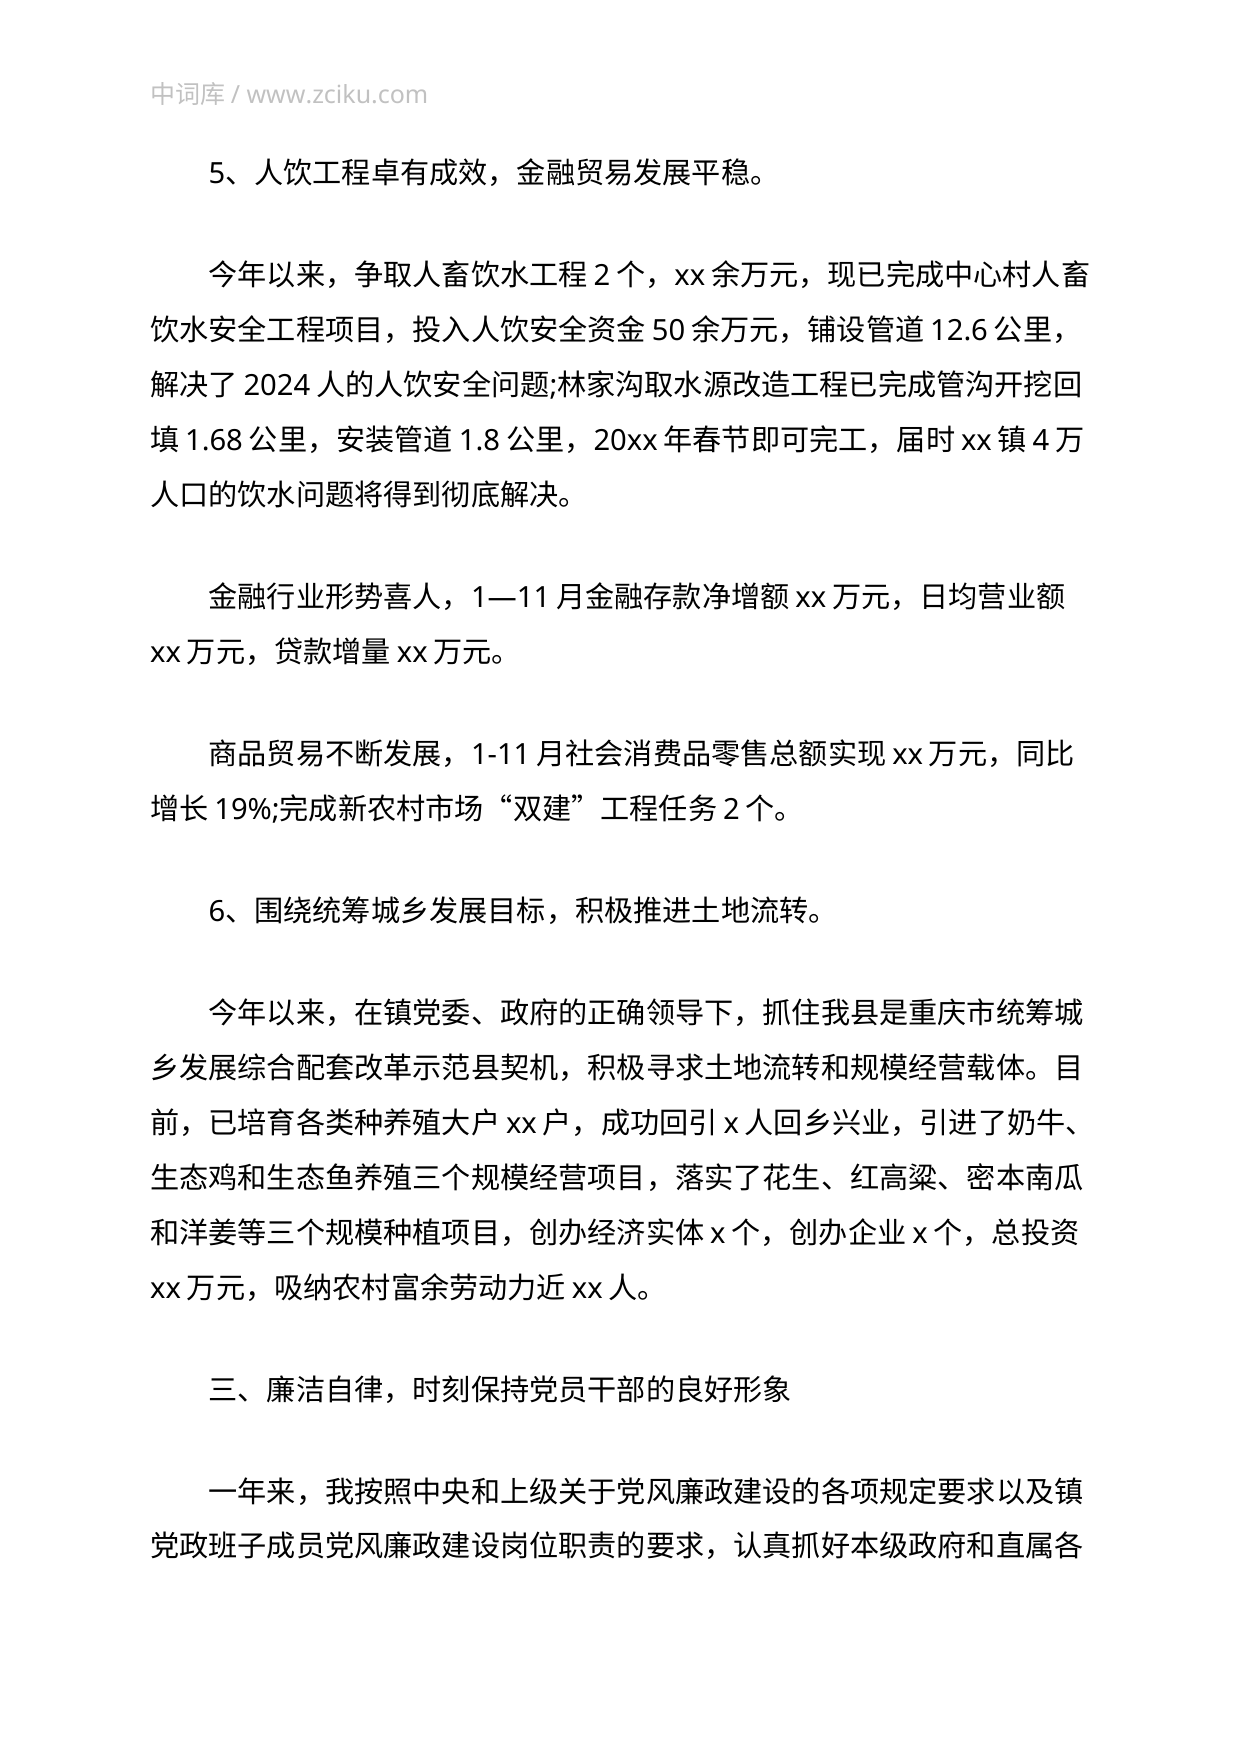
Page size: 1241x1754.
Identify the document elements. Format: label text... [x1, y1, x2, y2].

text 金融行业形势喜人，1—11月金融存款净增额xx万元，日均营业额xx万元，贷款增量xx万元。 [150, 574, 1090, 671]
text 三、廉洁自律，时刻保持党员干部的良好形象 [150, 1366, 1090, 1409]
text 今年以来，争取人畜饮水工程2个，xx余万元，现已完成中心村人畜饮水安全工程项目，投入人饮安全资金50余万元，铺设管道12.6公里，解决了2024人的人饮安全问题;林家沟取水源改造工程已完成管沟开挖回填1.68公里，安装管道1.8公里，20xx年春节即可完工，届时xx镇4万人口的饮水问题将得到彻底解决。 [150, 252, 1090, 514]
text 商品贸易不断发展，1-11月社会消费品零售总额实现xx万元，同比增长19%;完成新农村市场“双建”工程任务2个。 [150, 731, 1090, 828]
text 5、人饮工程卓有成效，金融贸易发展平稳。 [150, 150, 1090, 192]
text 6、围绕统筹城乡发展目标，积极推进土地流转。 [150, 888, 1090, 930]
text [150, 1468, 1090, 1565]
text 今年以来，在镇党委、政府的正确领导下，抓住我县是重庆市统筹城乡发展综合配套改革示范县契机，积极寻求土地流转和规模经营载体。目前，已培育各类种养殖大户xx户，成功回引x人回乡兴业，引进了奶牛、生态鸡和生态鱼养殖三个规模经营项目，落实了花生、红高粱、密本南瓜和洋姜等三个规模种植项目，创办经济实体x个，创办企业x个，总投资xx万元，吸纳农村富余劳动力近xx人。 [150, 990, 1090, 1307]
